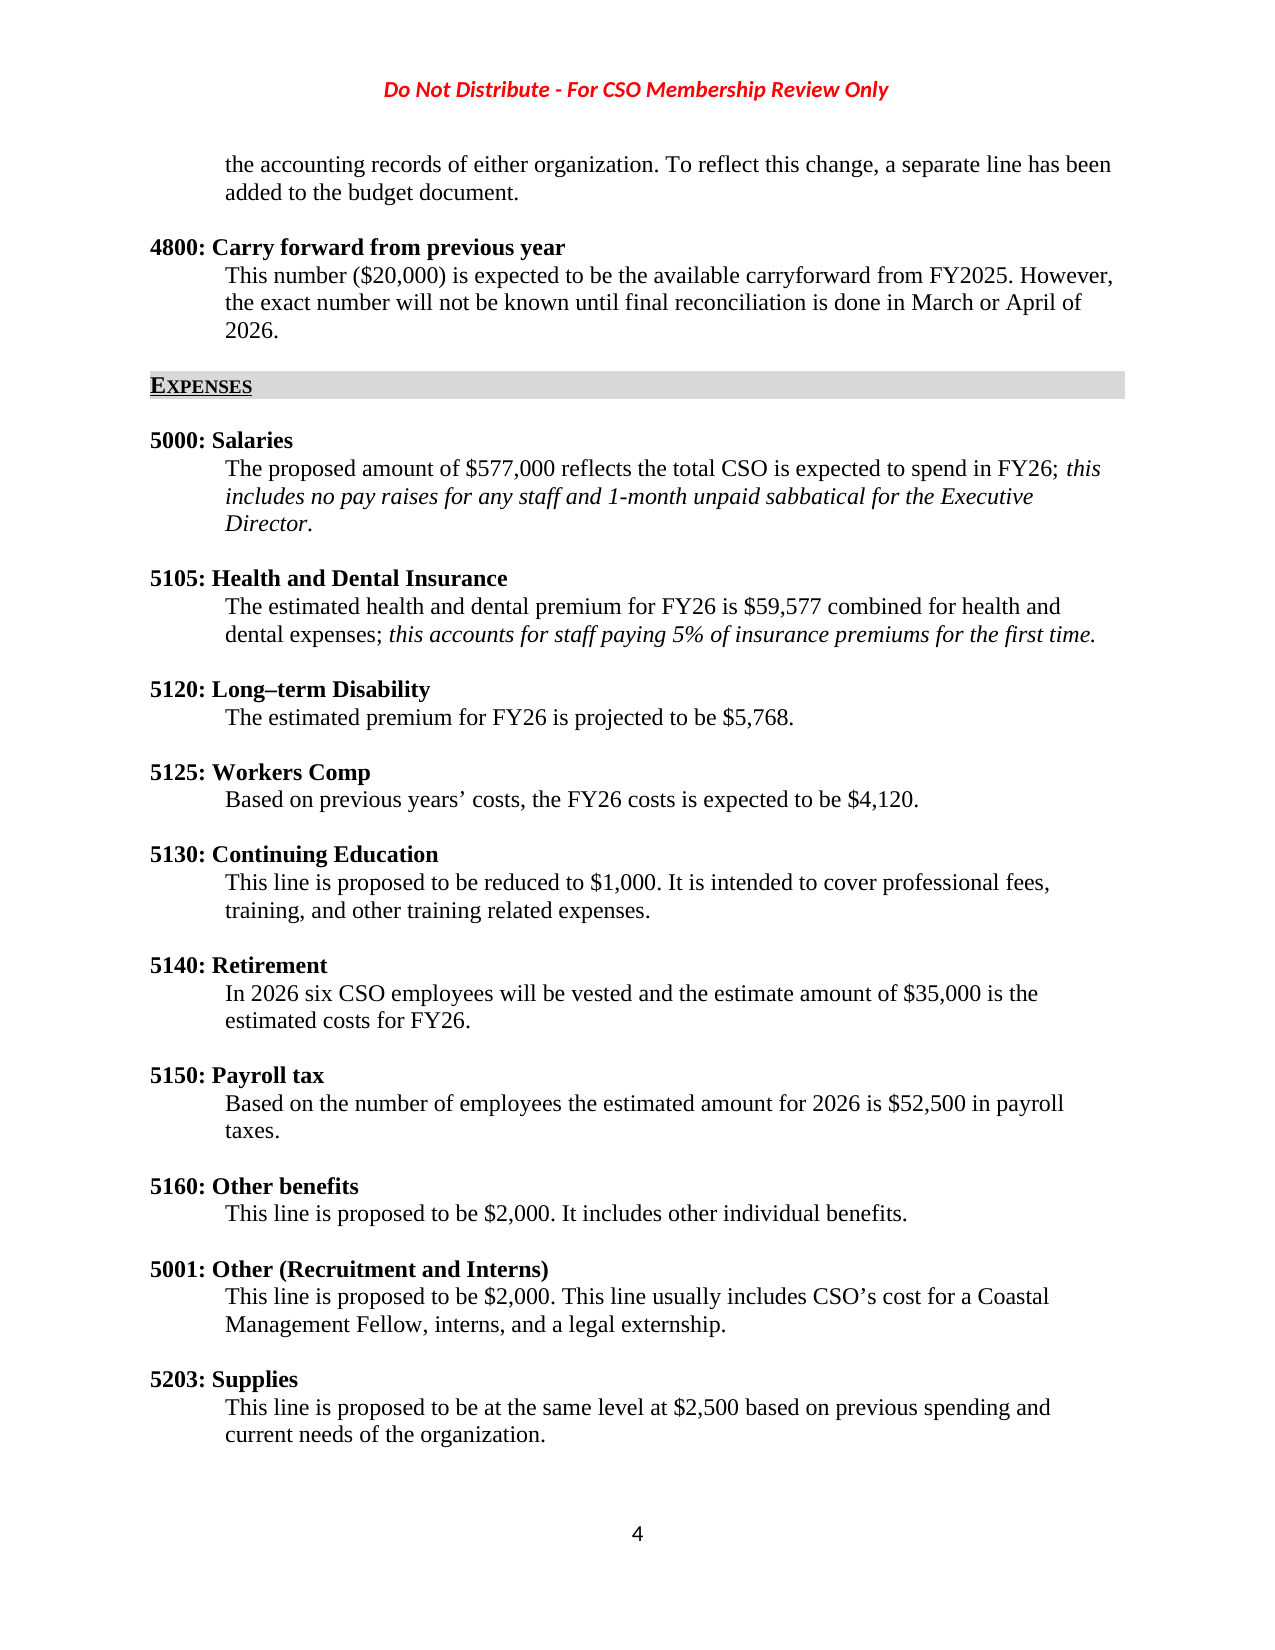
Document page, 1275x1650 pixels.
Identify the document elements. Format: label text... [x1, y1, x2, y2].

text 5160: Other benefits [150, 1172, 1125, 1199]
text 5001: Other (Recruitment and Interns) [150, 1254, 1125, 1282]
text This line is proposed to be $2,000. It includes other individual benefits. [225, 1199, 1125, 1227]
text This line is proposed to be at the same level at $2,500 based on previous spending and current needs of the organization. [225, 1393, 1125, 1448]
text 5203: Supplies [150, 1365, 1125, 1393]
text In 2026 six CSO employees will be vested and the estimate amount of $35,000 is the estimated costs for FY26. [225, 978, 1125, 1034]
text Expenses [150, 371, 1125, 399]
text 5000: Salaries [150, 426, 1125, 454]
text Based on the number of employees the estimated amount for 2026 is $52,500 in payroll taxes. [225, 1089, 1125, 1144]
text 5140: Retirement [150, 951, 1125, 978]
text 5105: Health and Dental Insurance [150, 564, 1125, 592]
text This line is proposed to be $2,000. This line usually includes CSO’s cost for a Coastal Management Fellow, interns, and a legal externship. [225, 1282, 1125, 1337]
text 5120: Long–term Disability [150, 675, 1125, 702]
text The proposed amount of $577,000 reflects the total CSO is expected to spend in FY26; this includes no pay raises for any staff and 1-month unpaid sabbatical for the Executive Director. [225, 454, 1125, 537]
text Based on previous years’ costs, the FY26 costs is expected to be $4,120. [225, 785, 1125, 813]
text 5125: Workers Comp [150, 758, 1125, 785]
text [225, 150, 1125, 205]
text 5150: Payroll tax [150, 1061, 1125, 1089]
text 5130: Continuing Education [150, 841, 1125, 868]
text This number ($20,000) is expected to be the available carryforward from FY2025. However, the exact number will not be known until final reconciliation is done in March or April of 2026. [225, 261, 1125, 344]
text 4800: Carry forward from previous year [150, 233, 1125, 261]
text The estimated health and dental premium for FY26 is $59,577 combined for health and dental expenses; this accounts for staff paying 5% of insurance premiums for the first time. [225, 592, 1125, 647]
text The estimated premium for FY26 is projected to be $5,768. [225, 702, 1125, 730]
text This line is proposed to be reduced to $1,000. It is intended to cover professional fees, training, and other training related expenses. [225, 868, 1125, 923]
